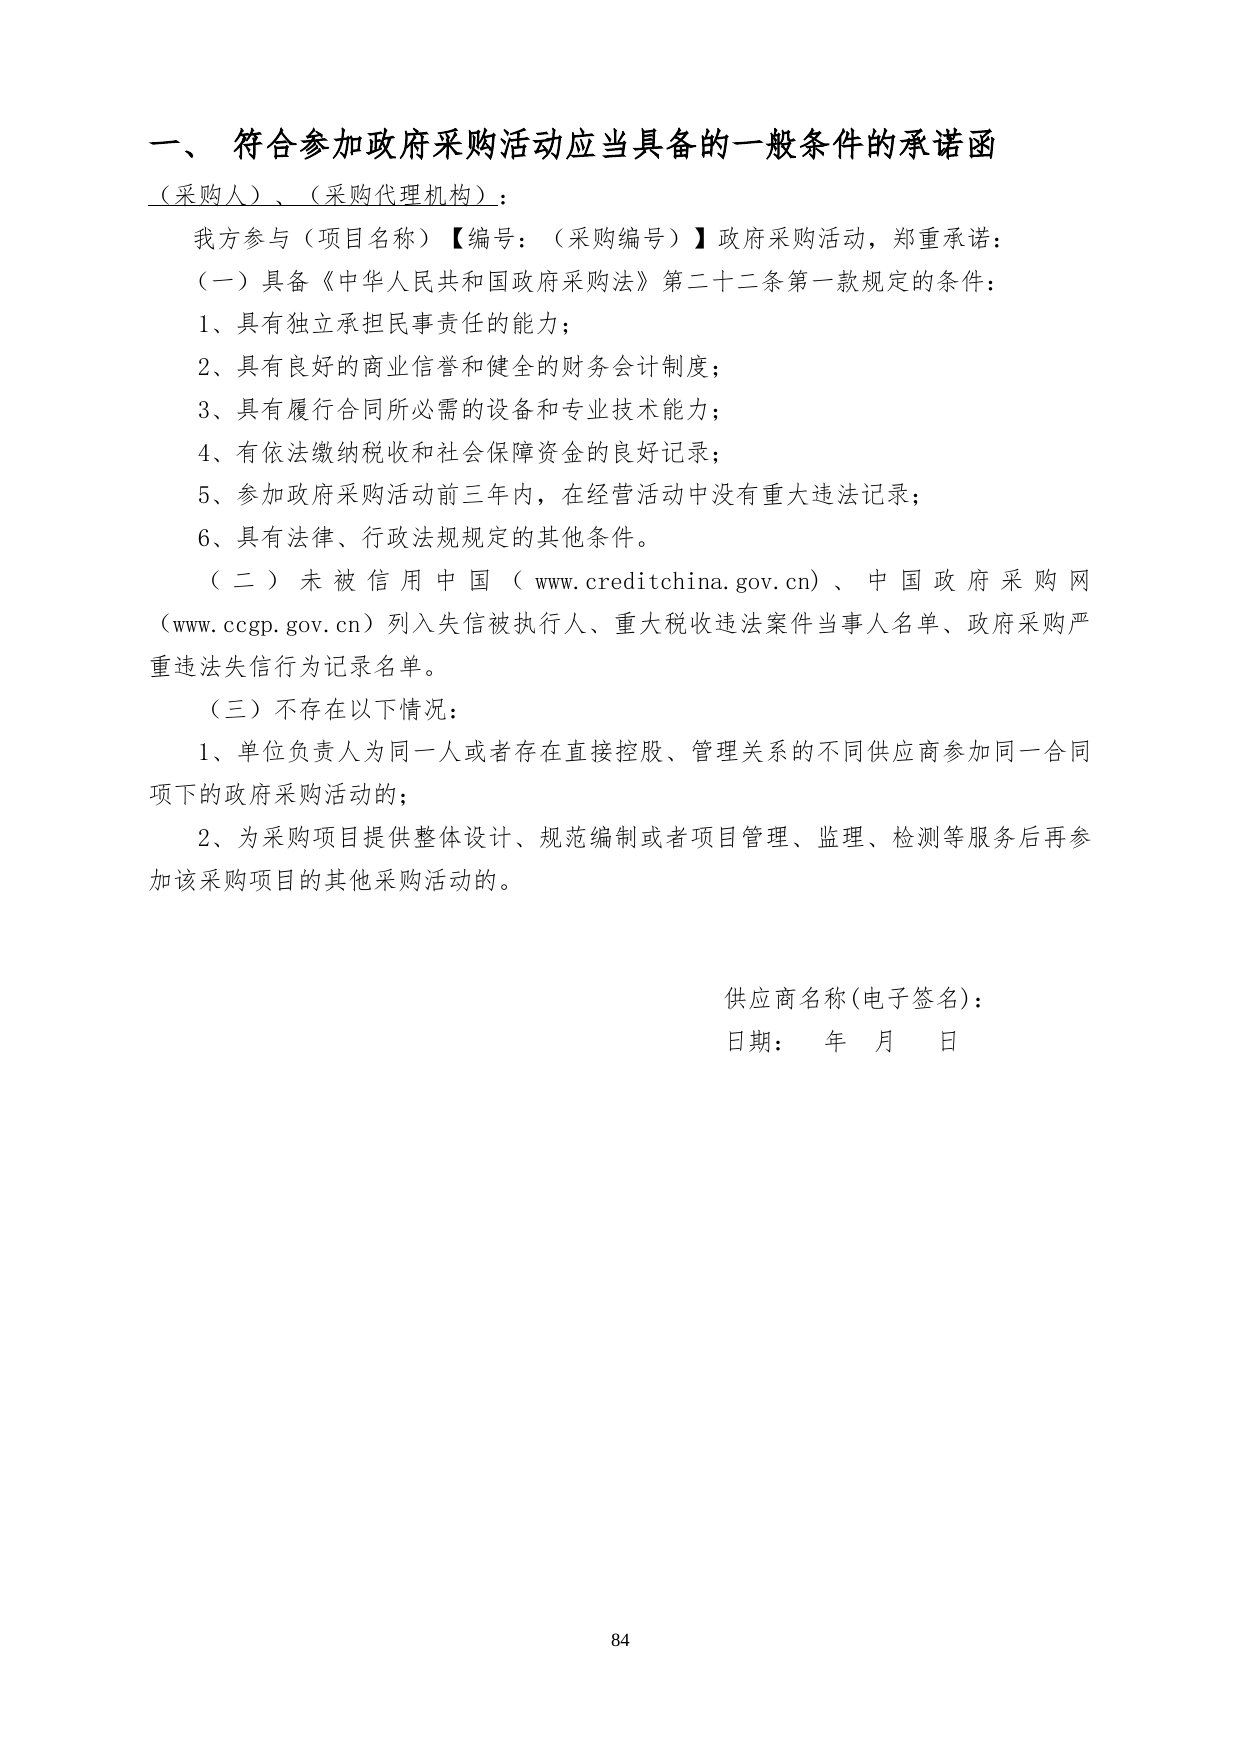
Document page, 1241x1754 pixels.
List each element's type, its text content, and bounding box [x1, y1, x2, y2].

text 我方参与（项目名称）【编号：（采购编号）】政府采购活动，郑重承诺： [148, 222, 1092, 251]
text 3、具有履行合同所必需的设备和专业技术能力； [148, 393, 1092, 422]
text 2、为采购项目提供整体设计、规范编制或者项目管理、监理、检测等服务后再参加该采购项目的其他采购活动的。 [148, 821, 1092, 893]
text 5、参加政府采购活动前三年内，在经营活动中没有重大违法记录； [148, 479, 1092, 507]
text 1、具有独立承担民事责任的能力； [148, 308, 1092, 336]
text （三）不存在以下情况： [148, 693, 1092, 722]
text （二）未被信用中国（www.creditchina.gov.cn)、中国政府采购网（www.ccgp.gov.cn）列入失信被执行人、重大税收违法案件当事人名单、政府采购严重违法失信行为记录名单。 [148, 564, 1092, 679]
text 2、具有良好的商业信誉和健全的财务会计制度； [148, 351, 1092, 379]
text 1、单位负责人为同一人或者存在直接控股、管理关系的不同供应商参加同一合同项下的政府采购活动的； [148, 736, 1092, 807]
text 6、具有法律、行政法规规定的其他条件。 [148, 522, 1092, 550]
text （一）具备《中华人民共和国政府采购法》第二十二条第一款规定的条件： [148, 265, 1092, 293]
text 供应商名称(电子签名)： [148, 982, 1092, 1011]
text 日期： 年 月 日 [148, 1025, 1092, 1053]
text 4、有依法缴纳税收和社会保障资金的良好记录； [148, 436, 1092, 465]
text 一、 符合参加政府采购活动应当具备的一般条件的承诺函 [148, 122, 1042, 160]
text （采购人）、（采购代理机构）： [148, 179, 1092, 208]
